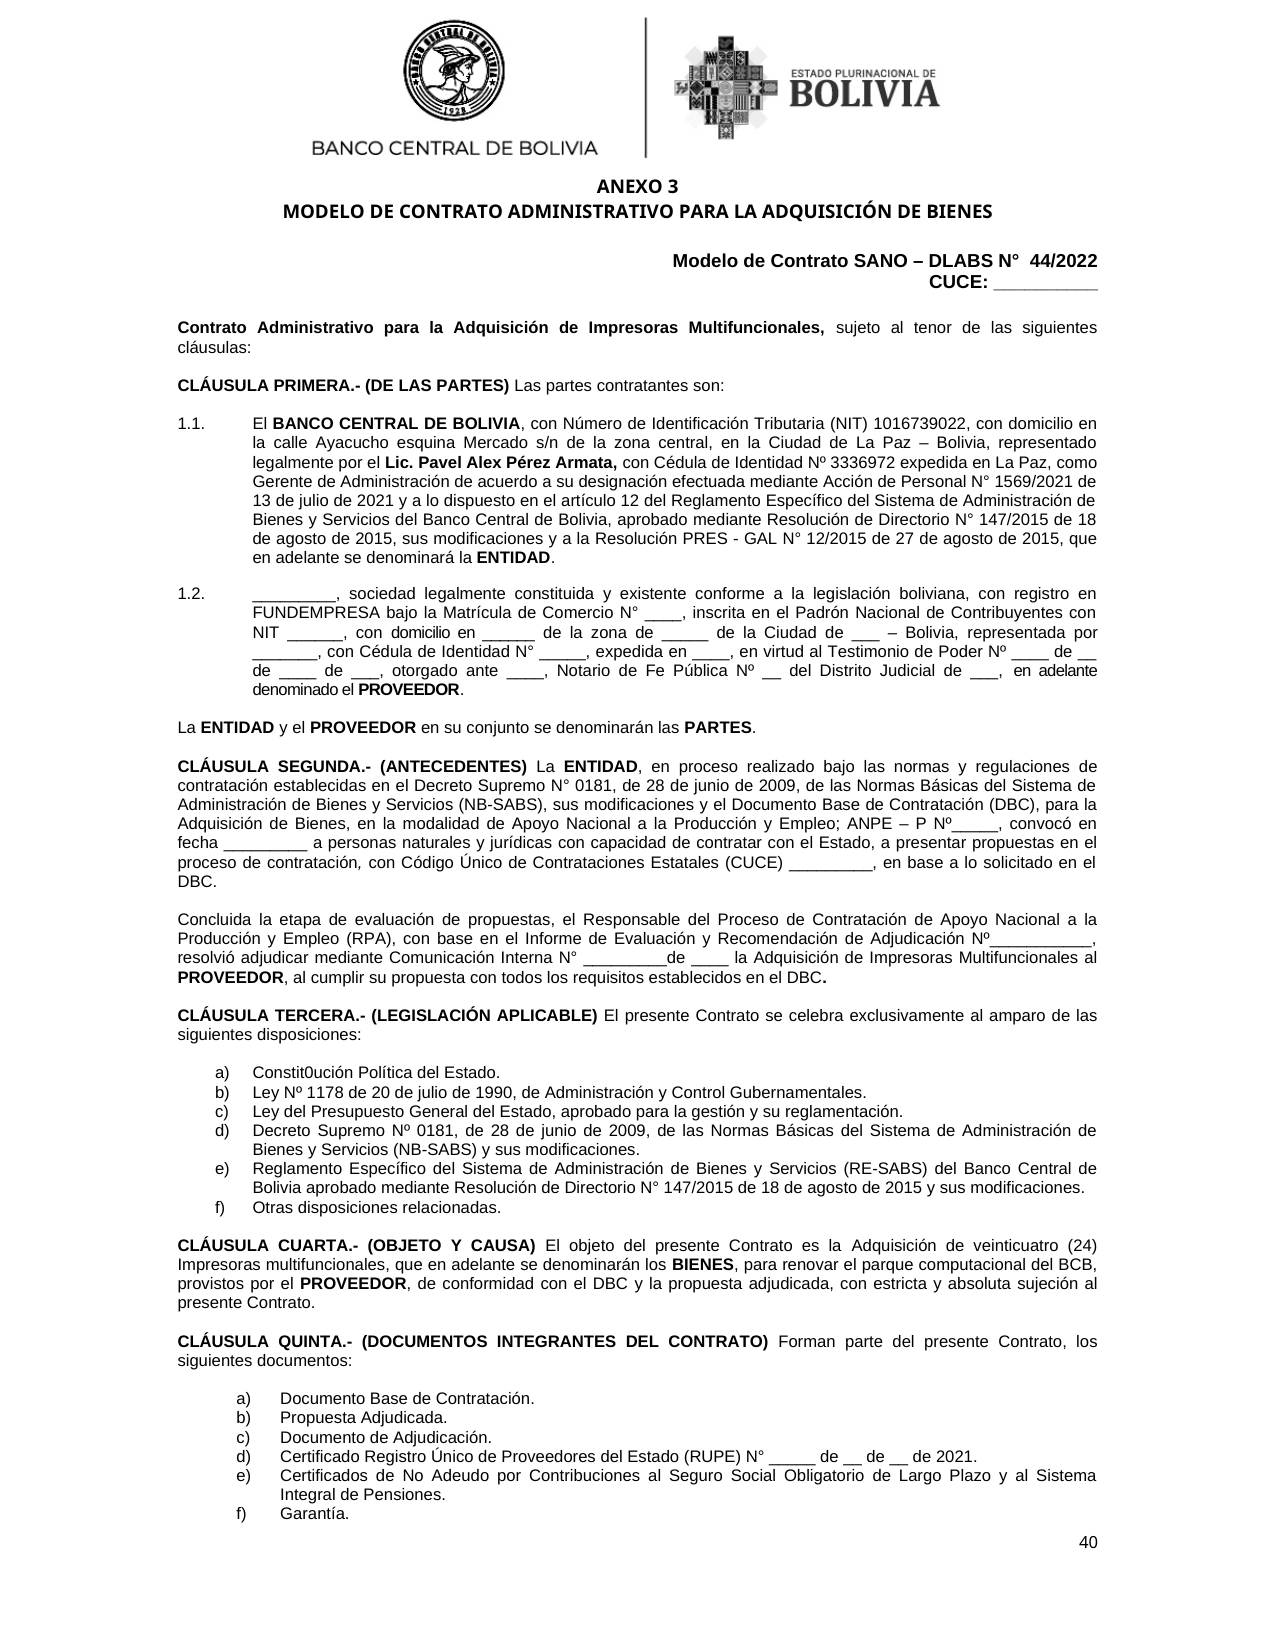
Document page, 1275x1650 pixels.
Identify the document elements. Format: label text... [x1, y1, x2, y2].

text CLÁUSULA QUINTA.- (DOCUMENTOS INTEGRANTES DEL CONTRATO) Forman parte del presente Contrato, los siguientes documentos: [177, 1332, 1098, 1370]
text CLÁUSULA SEGUNDA.- (ANTECEDENTES) La ENTIDAD, en proceso realizado bajo las normas y regulaciones de contratación establecidas en el Decreto Supremo N° 0181, de 28 de junio de 2009, de las Normas Básicas del Sistema de Administración de Bienes y Servicios (NB-SABS), sus modificaciones y el Documento Base de Contratación (DBC), para la Adquisición de Bienes, en la modalidad de Apoyo Nacional a la Producción y Empleo; ANPE – P Nº_____, convocó en fecha _________ a personas naturales y jurídicas con capacidad de contratar con el Estado, a presentar propuestas en el proceso de contratación, con Código Único de Contrataciones Estatales (CUCE) _________, en base a lo solicitado en el DBC. [177, 757, 1098, 891]
text La ENTIDAD y el PROVEEDOR en su conjunto se denominarán las PARTES. [177, 718, 1098, 737]
text CUCE: __________ [177, 271, 1098, 293]
list Decreto Supremo Nº 0181, de 28 de junio de 2009, de las Normas Básicas del Sistema de Administración de Bienes y Servicios (NB-SABS) y sus modificaciones. [215, 1121, 1098, 1159]
text MODELO DE CONTRATO ADMINISTRATIVO PARA LA ADQUISICIÓN DE BIENES [177, 199, 1098, 224]
list Ley del Presupuesto General del Estado, aprobado para la gestión y su reglamentación. [215, 1102, 1098, 1121]
text CLÁUSULA CUARTA.- (OBJETO Y CAUSA) El objeto del presente Contrato es la Adquisición de veinticuatro (24) Impresoras multifuncionales, que en adelante se denominarán los BIENES, para renovar el parque computacional del BCB, provistos por el PROVEEDOR, de conformidad con el DBC y la propuesta adjudicada, con estricta y absoluta sujeción al presente Contrato. [177, 1236, 1098, 1312]
list _________, sociedad legalmente constituida y existente conforme a la legislación boliviana, con registro en FUNDEMPRESA bajo la Matrícula de Comercio N° ____, inscrita en el Padrón Nacional de Contribuyentes con NIT ______, con domicilio en ______ de la zona de _____ de la Ciudad de ___ – Bolivia, representada por _______, con Cédula de Identidad N° _____, expedida en ____, en virtud al Testimonio de Poder Nº ____ de __ de ____ de ___, otorgado ante ____, Notario de Fe Pública Nº __ del Distrito Judicial de ___, en adelante denominado el PROVEEDOR. [177, 584, 1098, 699]
list Otras disposiciones relacionadas. [215, 1197, 1098, 1217]
list Documento de Adjudicación. [236, 1427, 1098, 1447]
list Propuesta Adjudicada. [236, 1408, 1098, 1427]
list Reglamento Específico del Sistema de Administración de Bienes y Servicios (RE-SABS) del Banco Central de Bolivia aprobado mediante Resolución de Directorio N° 147/2015 de 18 de agosto de 2015 y sus modificaciones. [215, 1159, 1098, 1197]
text Contrato Administrativo para la Adquisición de Impresoras Multifuncionales, sujeto al tenor de las siguientes cláusulas: [177, 318, 1098, 357]
text Modelo de Contrato SANO – DLABS N° 44/2022 [177, 250, 1098, 271]
picture [0, 1, 1271, 169]
list Documento Base de Contratación. [236, 1389, 1098, 1408]
list Certificados de No Adeudo por Contribuciones al Seguro Social Obligatorio de Largo Plazo y al Sistema Integral de Pensiones. [236, 1466, 1098, 1504]
list Certificado Registro Único de Proveedores del Estado (RUPE) N° _____ de __ de __ de 2021. [236, 1447, 1098, 1466]
list Ley Nº 1178 de 20 de julio de 1990, de Administración y Control Gubernamentales. [215, 1082, 1098, 1102]
text CLÁUSULA PRIMERA.- (DE LAS PARTES) Las partes contratantes son: [177, 376, 1098, 395]
text CLÁUSULA TERCERA.- (LEGISLACIÓN APLICABLE) El presente Contrato se celebra exclusivamente al amparo de las siguientes disposiciones: [177, 1006, 1098, 1044]
list Garantía. [236, 1504, 1098, 1523]
list El BANCO CENTRAL DE BOLIVIA, con Número de Identificación Tributaria (NIT) 1016739022, con domicilio en la calle Ayacucho esquina Mercado s/n de la zona central, en la Ciudad de La Paz – Bolivia, representado legalmente por el Lic. Pavel Alex Pérez Armata, con Cédula de Identidad Nº 3336972 expedida en La Paz, como Gerente de Administración de acuerdo a su designación efectuada mediante Acción de Personal N° 1569/2021 de 13 de julio de 2021 y a lo dispuesto en el artículo 12 del Reglamento Específico del Sistema de Administración de Bienes y Servicios del Banco Central de Bolivia, aprobado mediante Resolución de Directorio N° 147/2015 de 18 de agosto de 2015, sus modificaciones y a la Resolución PRES - GAL N° 12/2015 de 27 de agosto de 2015, que en adelante se denominará la ENTIDAD. [177, 414, 1098, 567]
text Concluida la etapa de evaluación de propuestas, el Responsable del Proceso de Contratación de Apoyo Nacional a la Producción y Empleo (RPA), con base en el Informe de Evaluación y Recomendación de Adjudicación Nº___________, resolvió adjudicar mediante Comunicación Interna N° _________de ____ la Adquisición de Impresoras Multifuncionales al PROVEEDOR, al cumplir su propuesta con todos los requisitos establecidos en el DBC. [177, 910, 1098, 987]
list Constit0ución Política del Estado. [215, 1063, 1098, 1082]
text ANEXO 3 [177, 169, 1098, 199]
